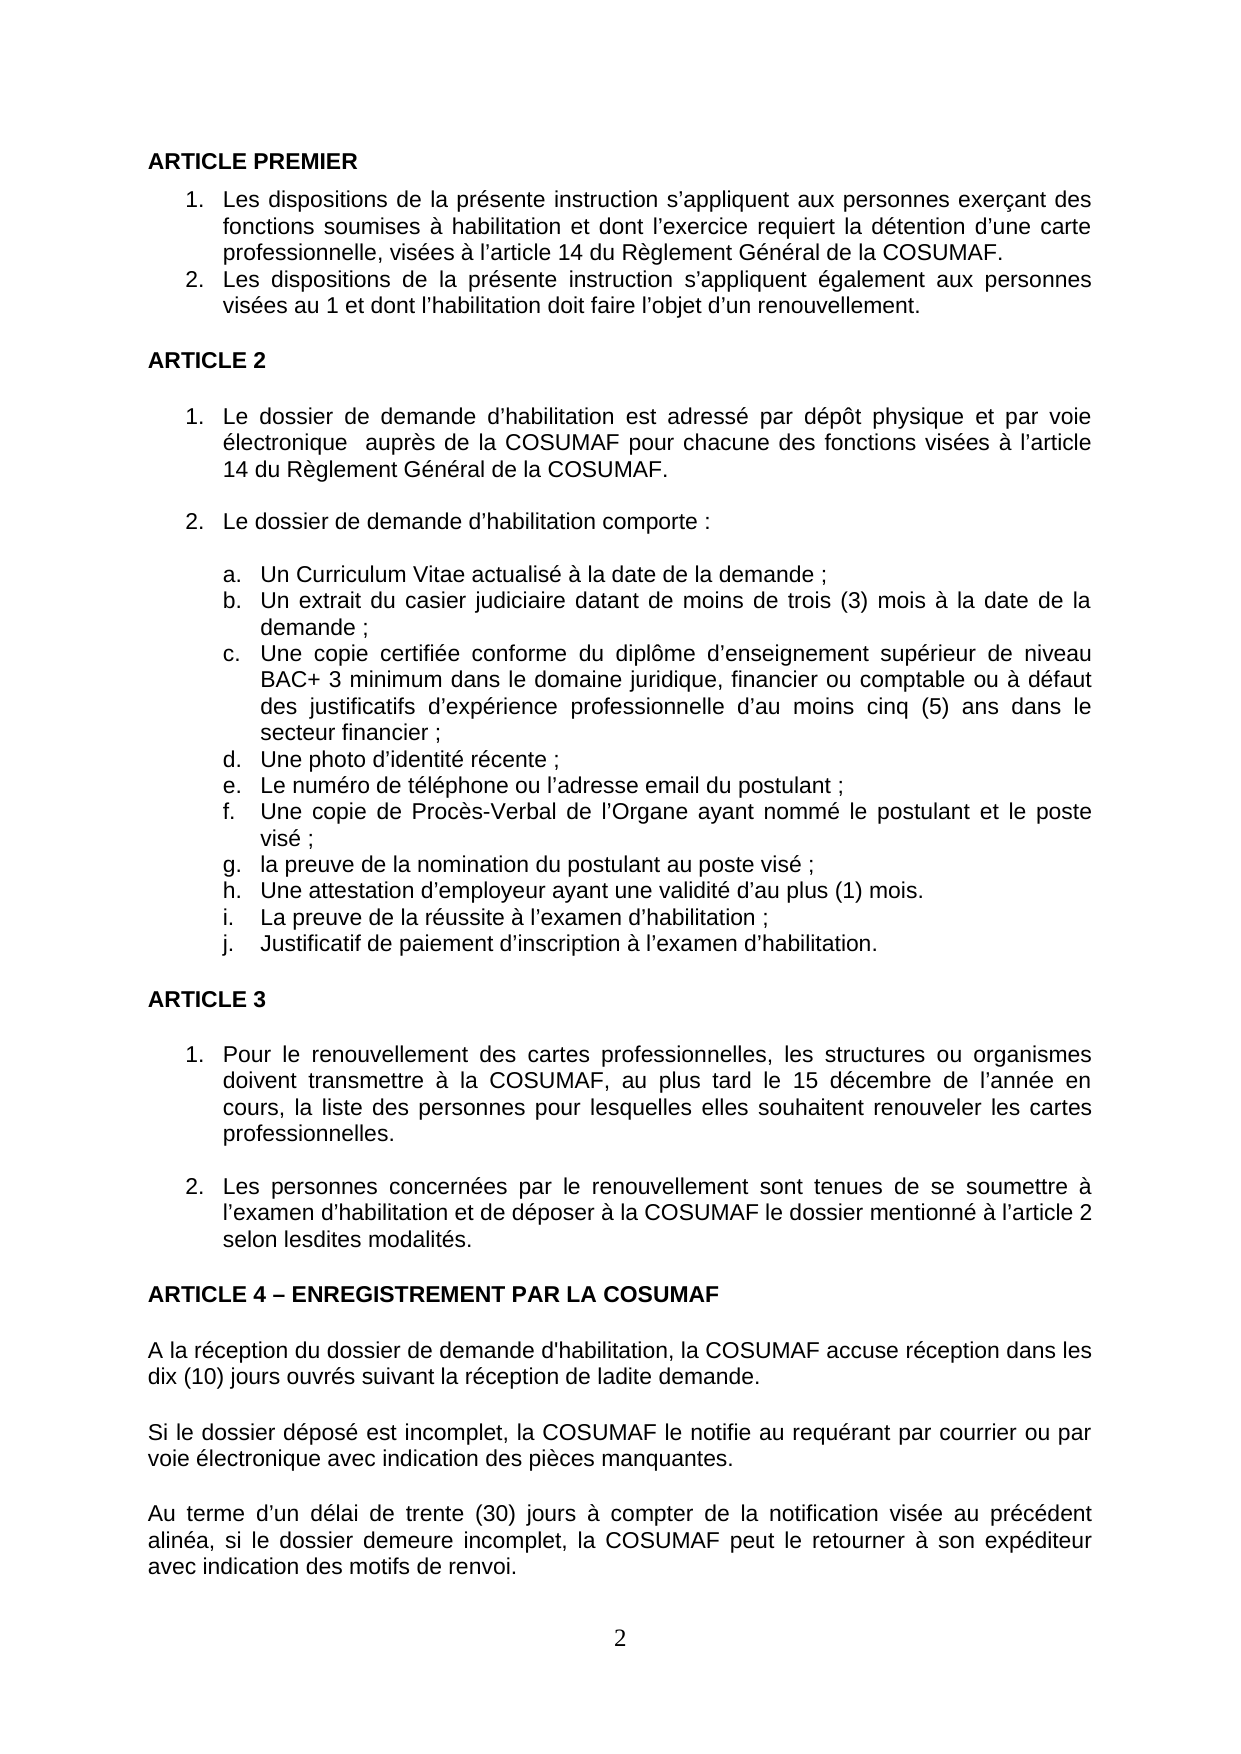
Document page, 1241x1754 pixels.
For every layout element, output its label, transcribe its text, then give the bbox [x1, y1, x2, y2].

list Un Curriculum Vitae actualisé à la date de la demande ; [223, 561, 1093, 587]
text ARTICLE 4 – ENREGISTREMENT PAR LA COSUMAF [148, 1281, 1093, 1307]
list Une attestation d’employeur ayant une validité d’au plus (1) mois. [223, 877, 1093, 904]
list La preuve de la réussite à l’examen d’habilitation ; [223, 904, 1093, 930]
text A la réception du dossier de demande d'habilitation, la COSUMAF accuse réception dans les dix (10) jours ouvrés suivant la réception de ladite demande. [148, 1337, 1093, 1389]
list Les dispositions de la présente instruction s’appliquent également aux personnes visées au 1 et dont l’habilitation doit faire l’objet d’un renouvellement. [185, 266, 1093, 318]
text ARTICLE PREMIER [148, 148, 1093, 174]
text Au terme d’un délai de trente (30) jours à compter de la notification visée au précédent alinéa, si le dossier demeure incomplet, la COSUMAF peut le retourner à son expéditeur avec indication des motifs de renvoi. [148, 1500, 1093, 1579]
text ARTICLE 3 [148, 986, 1093, 1012]
list Une copie de Procès-Verbal de l’Organe ayant nommé le postulant et le poste visé ; [223, 798, 1093, 851]
text Si le dossier déposé est incomplet, la COSUMAF le notifie au requérant par courrier ou par voie électronique avec indication des pièces manquantes. [148, 1418, 1093, 1471]
list Pour le renouvellement des cartes professionnelles, les structures ou organismes doivent transmettre à la COSUMAF, au plus tard le 15 décembre de l’année en cours, la liste des personnes pour lesquelles elles souhaitent renouveler les cartes professionnelles. [185, 1041, 1093, 1146]
list Justificatif de paiement d’inscription à l’examen d’habilitation. [223, 930, 1093, 956]
list Un extrait du casier judiciaire datant de moins de trois (3) mois à la date de la demande ; [223, 587, 1093, 640]
list Une photo d’identité récente ; [223, 746, 1093, 772]
list Le numéro de téléphone ou l’adresse email du postulant ; [223, 772, 1093, 798]
text ARTICLE 2 [148, 347, 1093, 374]
list la preuve de la nomination du postulant au poste visé ; [223, 851, 1093, 877]
list Une copie certifiée conforme du diplôme d’enseignement supérieur de niveau BAC+ 3 minimum dans le domaine juridique, financier ou comptable ou à défaut des justificatifs d’expérience professionnelle d’au moins cinq (5) ans dans le secteur financier ; [223, 640, 1093, 746]
list Le dossier de demande d’habilitation est adressé par dépôt physique et par voie électronique auprès de la COSUMAF pour chacune des fonctions visées à l’article 14 du Règlement Général de la COSUMAF. [185, 403, 1093, 482]
list Les dispositions de la présente instruction s’appliquent aux personnes exerçant des fonctions soumises à habilitation et dont l’exercice requiert la détention d’une carte professionnelle, visées à l’article 14 du Règlement Général de la COSUMAF. [185, 186, 1093, 266]
list Le dossier de demande d’habilitation comporte : [185, 508, 1093, 535]
list Les personnes concernées par le renouvellement sont tenues de se soumettre à l’examen d’habilitation et de déposer à la COSUMAF le dossier mentionné à l’article 2 selon lesdites modalités. [185, 1173, 1093, 1252]
